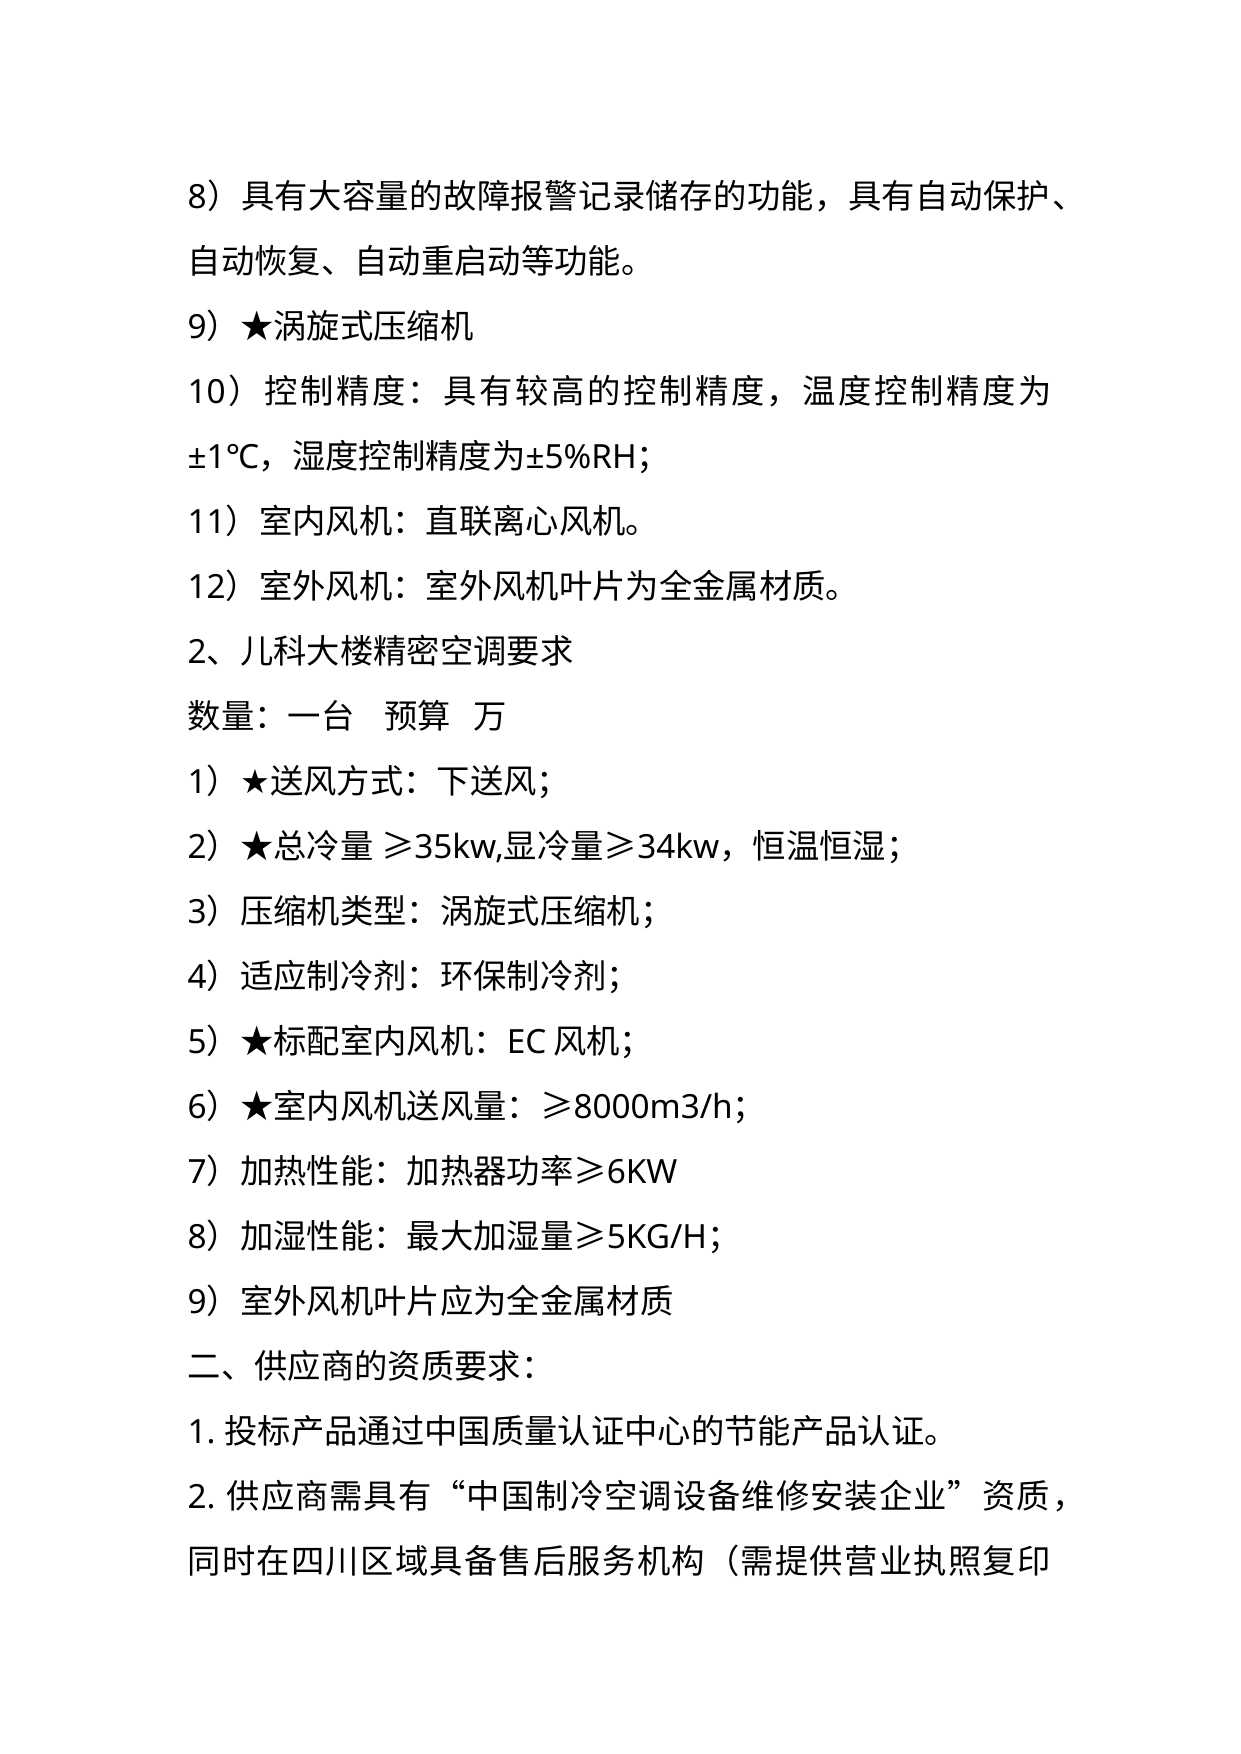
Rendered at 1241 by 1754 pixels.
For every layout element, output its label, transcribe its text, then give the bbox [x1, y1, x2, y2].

list 8）加湿性能：最大加湿量≥5KG/H； [187, 1202, 1053, 1267]
list 2、儿科大楼精密空调要求 [187, 617, 1053, 682]
list 7）加热性能：加热器功率≥6KW [187, 1137, 1053, 1202]
list 12）室外风机：室外风机叶片为全金属材质。 [187, 552, 1053, 617]
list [187, 162, 1053, 292]
list 数量：一台 预算 万 [187, 682, 1053, 747]
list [187, 1462, 1053, 1592]
list 9）室外风机叶片应为全金属材质 [187, 1267, 1053, 1332]
list ★送风方式：下送风； 2）★总冷量 ≥35kw,显冷量≥34kw，恒温恒湿； 3）压缩机类型：涡旋式压缩机； 4）适应制冷剂：环保制冷剂； 5）★标配室内风机：EC风机； 6）★室内风机送风量：≥8000m3/h； [187, 747, 1053, 1137]
list 1. 投标产品通过中国质量认证中心的节能产品认证。 [187, 1397, 1053, 1462]
list 9）★涡旋式压缩机 [187, 292, 1053, 357]
list 二、供应商的资质要求： [187, 1332, 1053, 1397]
list 10）控制精度：具有较高的控制精度，温度控制精度为±1℃，湿度控制精度为±5%RH； 11）室内风机：直联离心风机。 [187, 357, 1053, 552]
